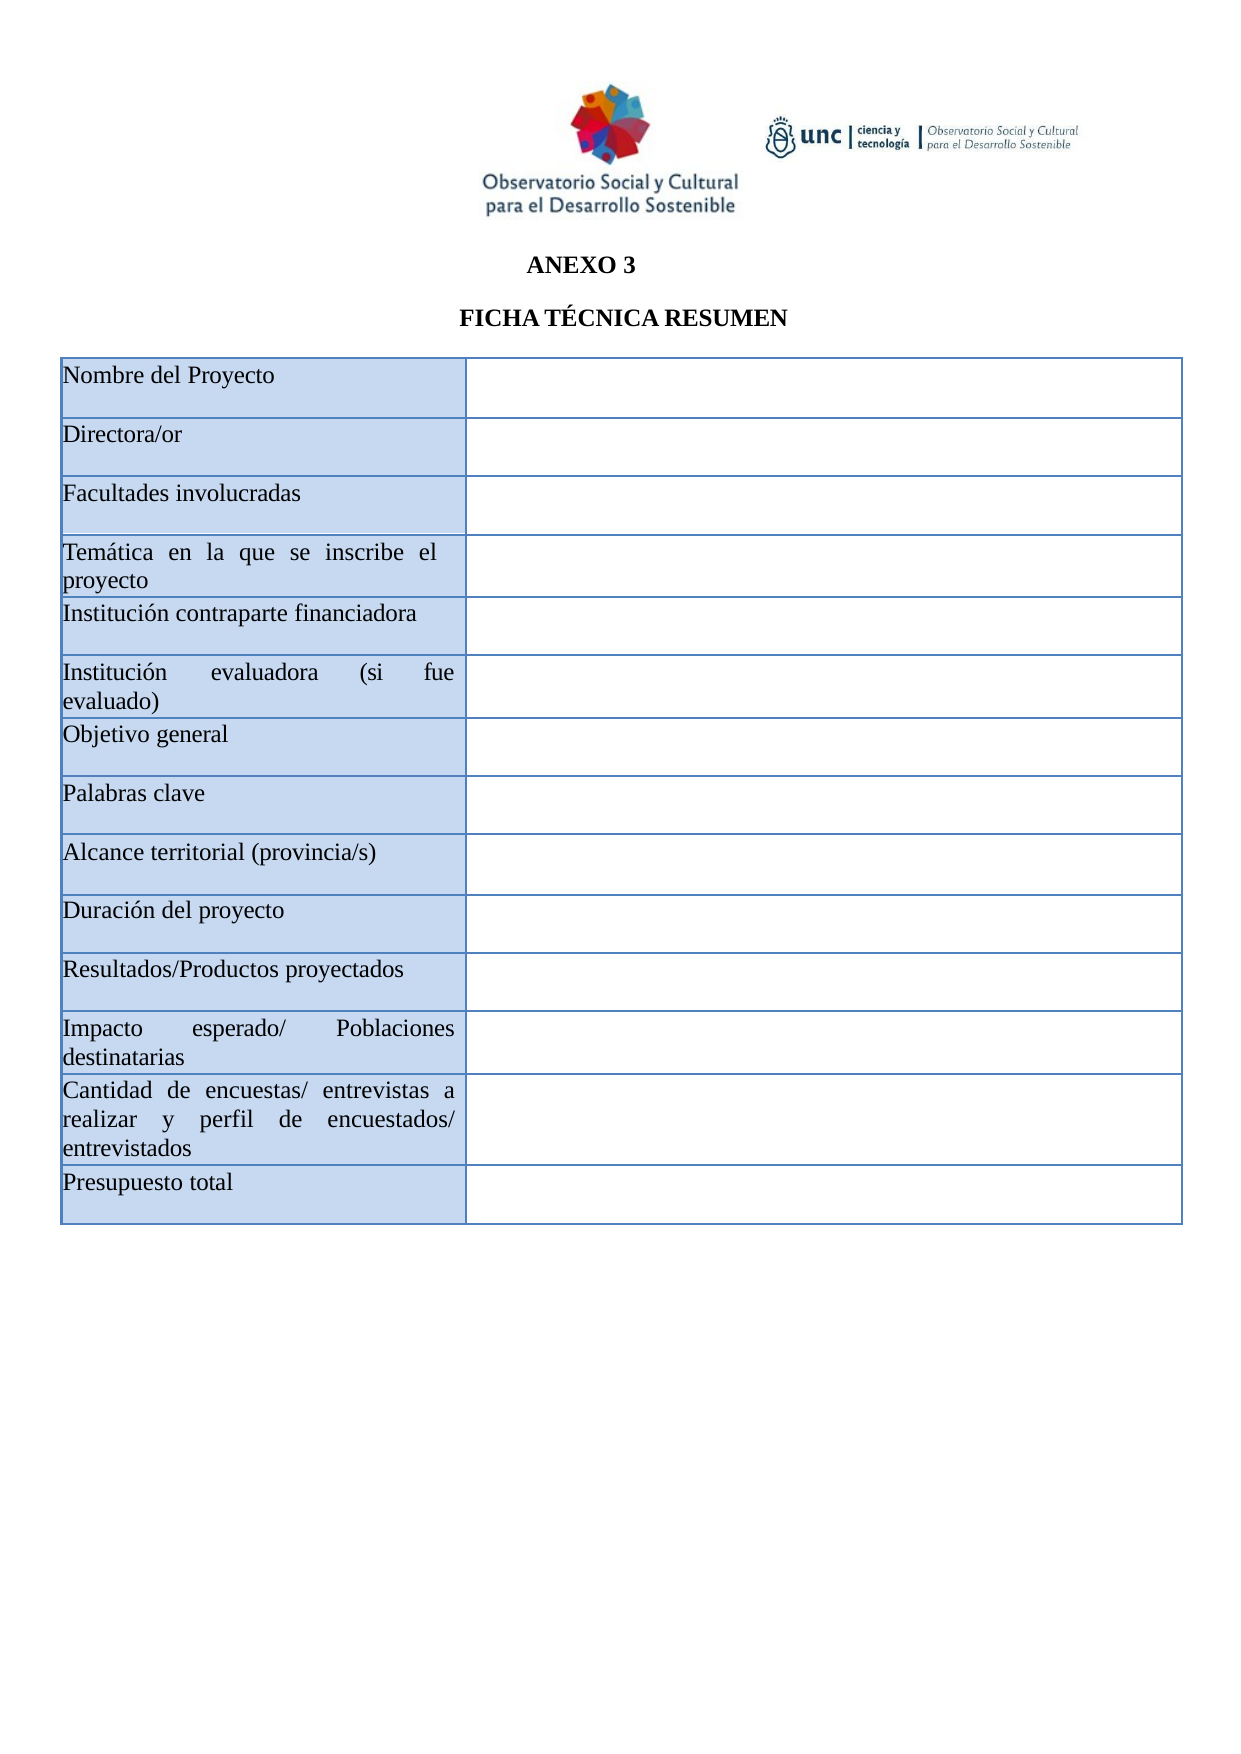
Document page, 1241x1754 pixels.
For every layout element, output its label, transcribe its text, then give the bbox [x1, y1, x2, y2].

text FICHA TÉCNICA RESUMEN [409, 303, 816, 332]
table_cell [467, 656, 1181, 717]
table_cell [467, 1075, 1181, 1164]
table_cell Resultados/Productos proyectados [63, 954, 465, 1010]
table_cell Temática en la que se inscribe el proyecto [63, 536, 465, 596]
table_cell [467, 477, 1181, 533]
table_cell [467, 719, 1181, 775]
table_cell Objetivo general [63, 719, 465, 775]
table_cell [467, 598, 1181, 654]
table_cell [467, 896, 1181, 952]
table_header Nombre del Proyecto [63, 359, 465, 417]
table_cell Presupuesto total [63, 1166, 465, 1223]
table_cell Duración del proyecto [63, 896, 465, 952]
table_header [467, 359, 1181, 417]
table_cell [467, 835, 1181, 894]
table_cell Institución contraparte financiadora [63, 598, 465, 654]
picture [478, 81, 744, 220]
table_cell [467, 536, 1181, 596]
table_cell [467, 1012, 1181, 1073]
table_cell [467, 954, 1181, 1010]
picture [763, 108, 1087, 163]
table_cell Alcance territorial (provincia/s) [63, 835, 465, 894]
table_cell [467, 777, 1181, 833]
table_cell [467, 419, 1181, 475]
table_cell esperado/ [188, 1012, 326, 1073]
table_cell Directora/or [63, 419, 465, 475]
table_cell Poblaciones [326, 1012, 465, 1073]
table_cell (si fue [326, 656, 465, 717]
table_cell Palabras clave [63, 777, 465, 833]
table_cell [467, 1166, 1181, 1223]
table_cell Impacto destinatarias [63, 1012, 188, 1073]
table_cell Cantidad de encuestas/ entrevistas a realizar y perfil de encuestados/ entrevistados [63, 1075, 465, 1164]
table_cell Facultades involucradas [63, 477, 465, 533]
table_cell Institución evaluado) [63, 656, 188, 717]
table_cell evaluadora [188, 656, 326, 717]
text ANEXO 3 [409, 250, 816, 278]
